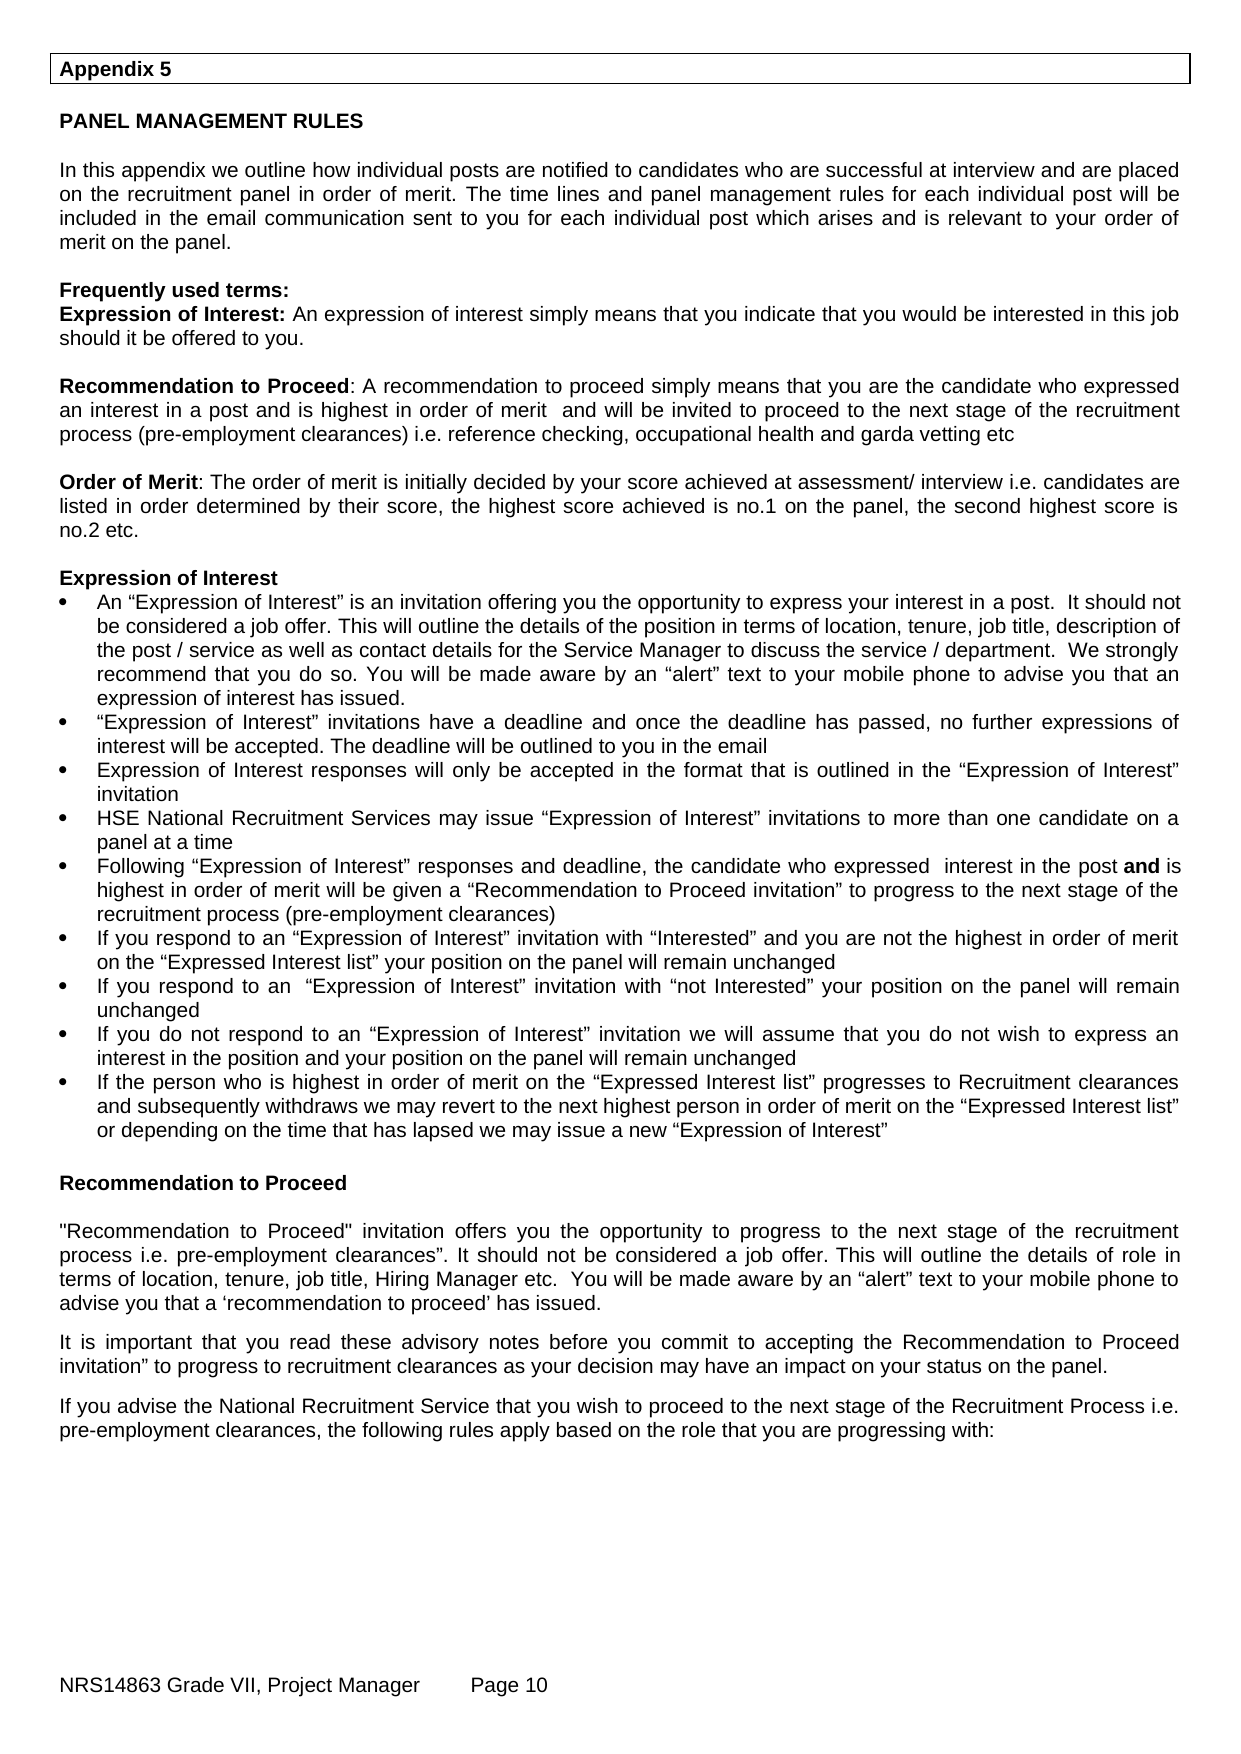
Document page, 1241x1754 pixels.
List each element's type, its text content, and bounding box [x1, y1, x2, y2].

text Recommendation to Proceed: A recommendation to proceed simply means that you are the candidate who expressed an interest in a post and is highest in order of merit and will be invited to proceed to the next stage of the recruitment process (pre-employment clearances) i.e. reference checking, occupational health and garda vetting etc [59, 374, 1181, 446]
list If the person who is highest in order of merit on the “Expressed Interest list” progresses to Recruitment clearances and subsequently withdraws we may revert to the next highest person in order of merit on the “Expressed Interest list” or depending on the time that has lapsed we may issue a new “Expression of Interest” [59, 1069, 1181, 1142]
list If you respond to an “Expression of Interest” invitation with “not Interested” your position on the panel will remain unchanged [59, 973, 1181, 1022]
text Appendix 5 [51, 54, 1189, 83]
text Order of Merit: The order of merit is initially decided by your score achieved at assessment/ interview i.e. candidates are listed in order determined by their score, the highest score achieved is no.1 on the panel, the second highest score is no.2 etc. [59, 470, 1181, 542]
text Frequently used terms: [59, 278, 1181, 302]
list Following “Expression of Interest” responses and deadline, the candidate who expressed interest in the post and is highest in order of merit will be given a “Recommendation to Proceed invitation” to progress to the next stage of the recruitment process (pre-employment clearances) [59, 853, 1181, 926]
text Recommendation to Proceed [59, 1171, 1181, 1195]
list “Expression of Interest” invitations have a deadline and once the deadline has passed, no further expressions of interest will be accepted. The deadline will be outlined to you in the email [59, 709, 1181, 757]
text PANEL MANAGEMENT RULES [59, 108, 1181, 133]
text Expression of Interest: An expression of interest simply means that you indicate that you would be interested in this job should it be offered to you. [59, 302, 1181, 350]
text Expression of Interest [59, 566, 1181, 589]
list HSE National Recruitment Services may issue “Expression of Interest” invitations to more than one candidate on a panel at a time [59, 806, 1181, 853]
text In this appendix we outline how individual posts are notified to candidates who are successful at interview and are placed on the recruitment panel in order of merit. The time lines and panel management rules for each individual post will be included in the email communication sent to you for each individual post which arises and is relevant to your order of merit on the panel. [59, 158, 1181, 254]
text If you advise the National Recruitment Service that you wish to proceed to the next stage of the Recruitment Process i.e. pre-employment clearances, the following rules apply based on the role that you are progressing with: [59, 1394, 1181, 1442]
list If you do not respond to an “Expression of Interest” invitation we will assume that you do not wish to express an interest in the position and your position on the panel will remain unchanged [59, 1022, 1181, 1069]
text It is important that you read these advisory notes before you commit to accepting the Recommendation to Proceed invitation” to progress to recruitment clearances as your decision may have an impact on your status on the panel. [59, 1330, 1181, 1378]
list An “Expression of Interest” is an invitation offering you the opportunity to express your interest in a post. It should not be considered a job offer. This will outline the details of the position in terms of location, tenure, job title, description of the post / service as well as contact details for the Service Manager to discuss the service / department. We strongly recommend that you do so. You will be made aware by an “alert” text to your mobile phone to advise you that an expression of interest has issued. [59, 589, 1181, 709]
list If you respond to an “Expression of Interest” invitation with “Interested” and you are not the highest in order of merit on the “Expressed Interest list” your position on the panel will remain unchanged [59, 926, 1181, 973]
list Expression of Interest responses will only be accepted in the format that is outlined in the “Expression of Interest” invitation [59, 757, 1181, 806]
text "Recommendation to Proceed" invitation offers you the opportunity to progress to the next stage of the recruitment process i.e. pre-employment clearances”. It should not be considered a job offer. This will outline the details of role in terms of location, tenure, job title, Hiring Manager etc. You will be made aware by an “alert” text to your mobile phone to advise you that a ‘recommendation to proceed’ has issued. [59, 1219, 1181, 1314]
